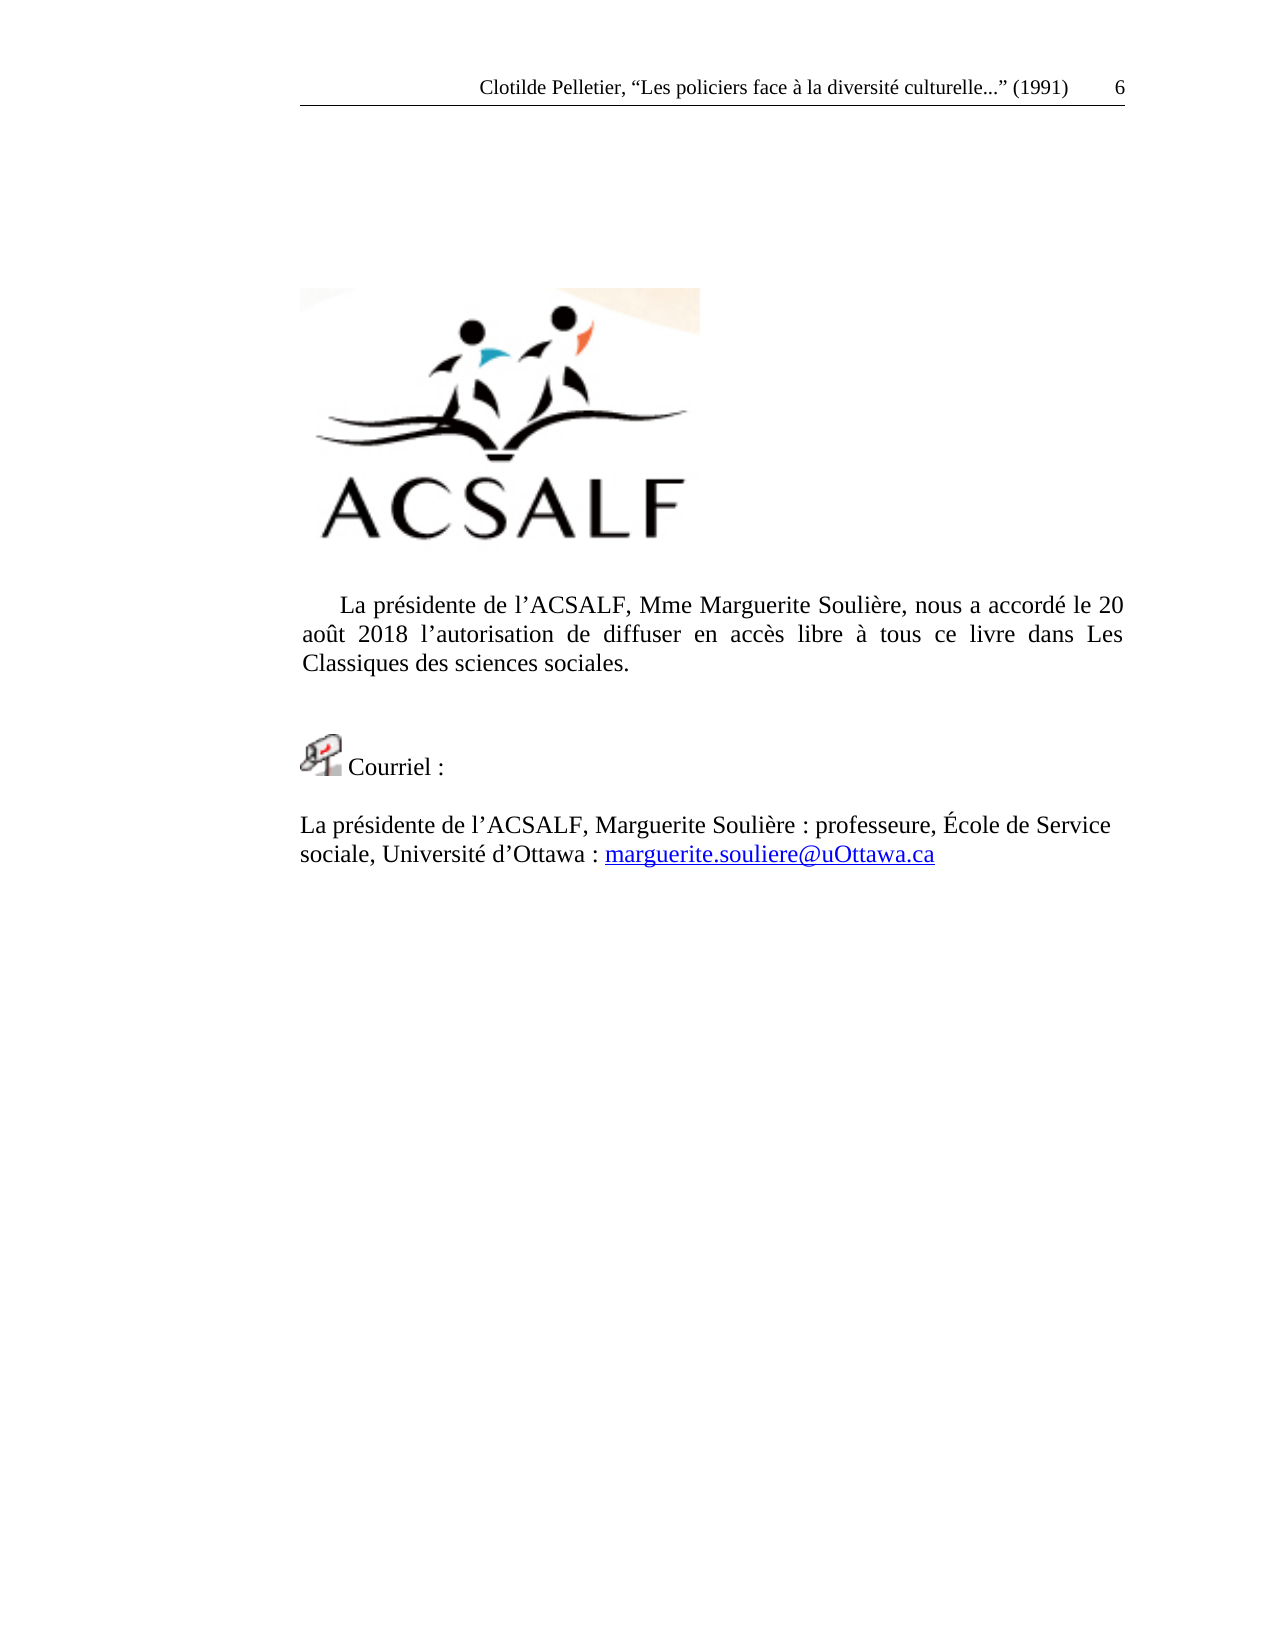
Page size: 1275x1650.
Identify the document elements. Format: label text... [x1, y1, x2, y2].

picture [300, 734, 342, 776]
text Courriel : [300, 734, 1125, 781]
text La présidente de l’ACSALF, Mme Marguerite Soulière, nous a accordé le 20 août 2018 l’autorisation de diffuser en accès libre à tous ce livre dans Les Classiques des sciences sociales. [302, 590, 1125, 677]
text La présidente de l’ACSALF, Marguerite Soulière : professeure, École de Service sociale, Université d’Ottawa : marguerite.souliere@uOttawa.ca [300, 810, 1125, 867]
picture [300, 288, 700, 557]
